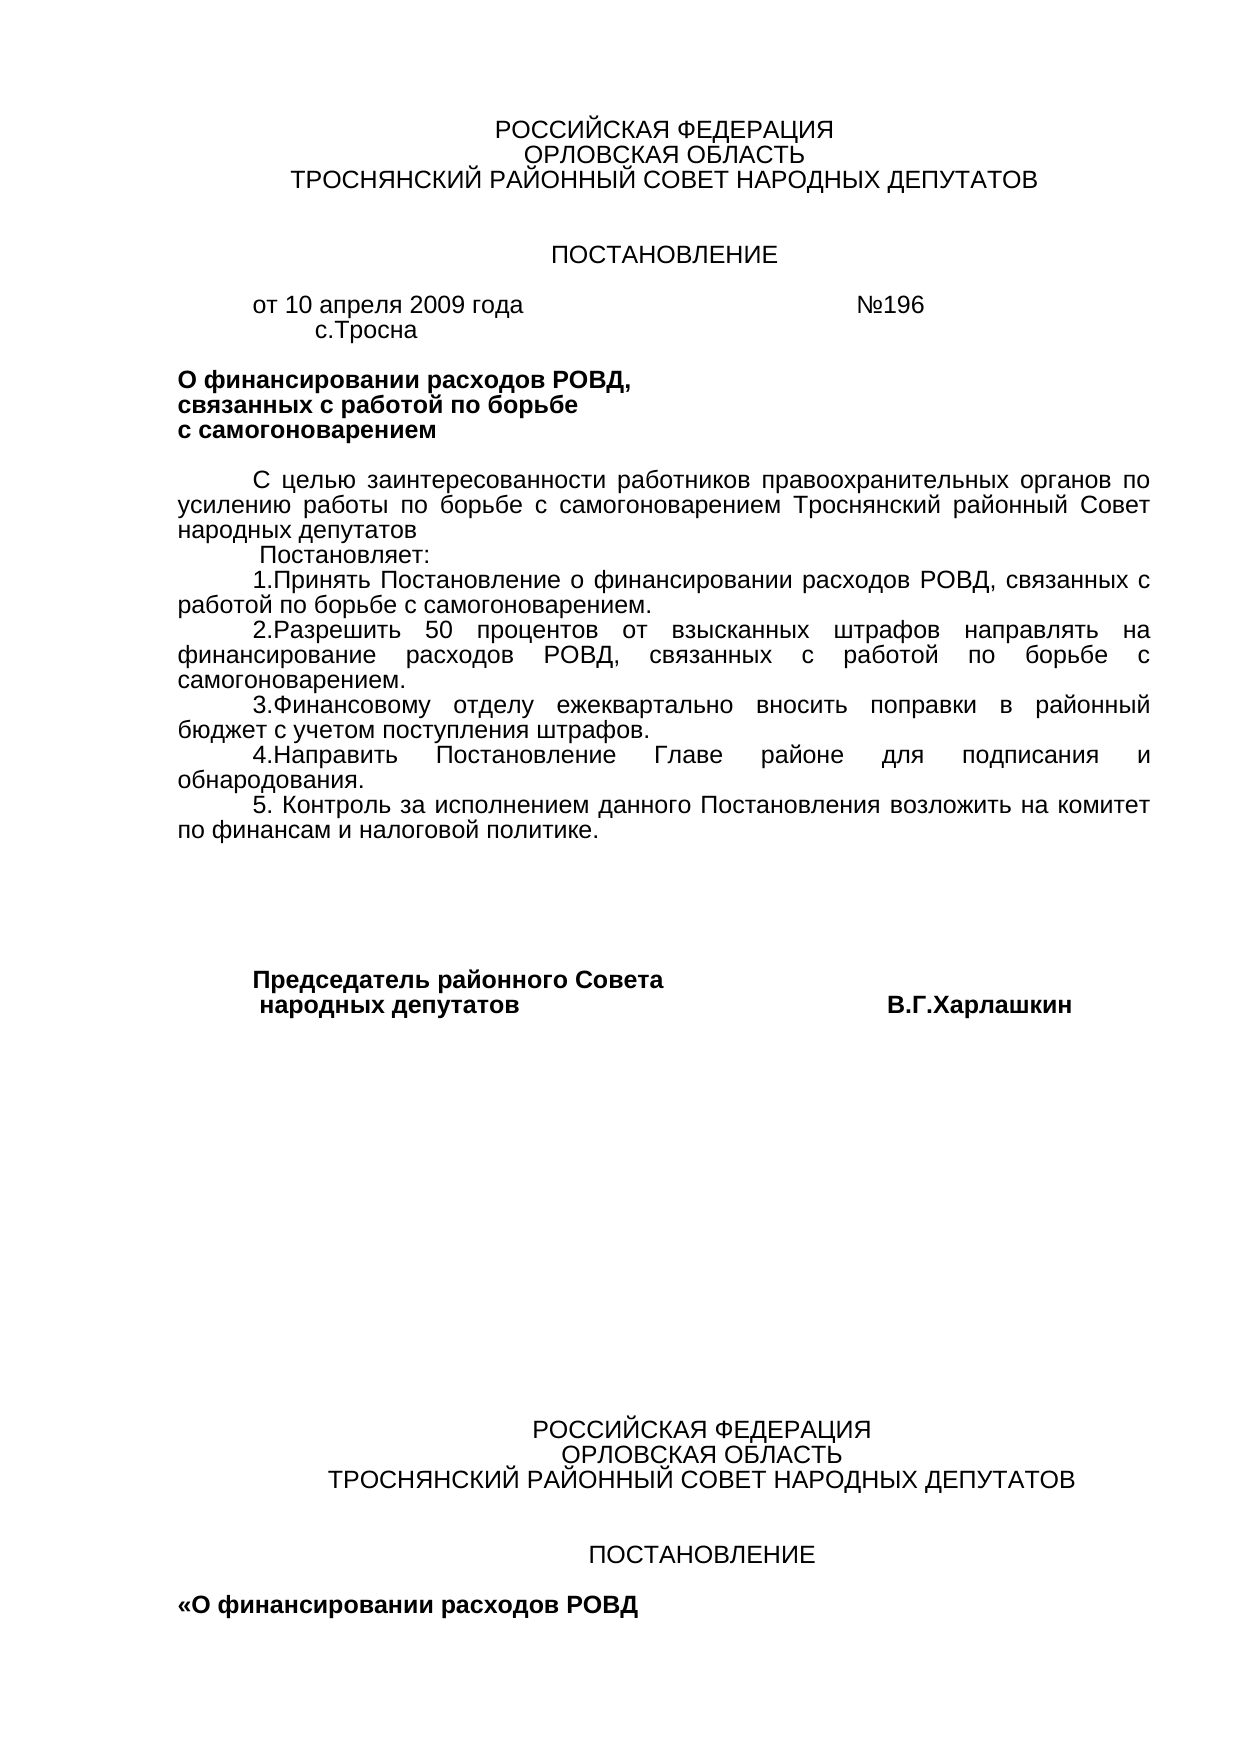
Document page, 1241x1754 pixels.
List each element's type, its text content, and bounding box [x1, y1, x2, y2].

text с.Тросна [177, 318, 1152, 343]
text народных депутатов В.Г.Харлашкин [177, 993, 1152, 1018]
text О финансировании расходов РОВД, [177, 368, 1152, 393]
text 3.Финансовому отделу ежеквартально вносить поправки в районный бюджет с учетом поступления штрафов. [177, 693, 1152, 743]
text ОРЛОВСКАЯ ОБЛАСТЬ [177, 143, 1152, 168]
text 5. Контроль за исполнением данного Постановления возложить на комитет по финансам и налоговой политике. [177, 793, 1152, 843]
text связанных с работой по борьбе [177, 393, 1152, 418]
text РОССИЙСКАЯ ФЕДЕРАЦИЯ [177, 1418, 1152, 1443]
text ПОСТАНОВЛЕНИЕ [177, 243, 1152, 268]
text ТРОСНЯНСКИЙ РАЙОННЫЙ СОВЕТ НАРОДНЫХ ДЕПУТАТОВ [177, 1468, 1152, 1493]
text РОССИЙСКАЯ ФЕДЕРАЦИЯ [177, 118, 1152, 143]
text от 10 апреля 2009 года №196 [177, 293, 1152, 318]
text с самогоноварением [177, 418, 1152, 443]
text 1.Принять Постановление о финансировании расходов РОВД, связанных с работой по борьбе с самогоноварением. [177, 568, 1152, 618]
text «О финансировании расходов РОВД [177, 1593, 1152, 1618]
text ОРЛОВСКАЯ ОБЛАСТЬ [177, 1443, 1152, 1468]
text 2.Разрешить 50 процентов от взысканных штрафов направлять на финансирование расходов РОВД, связанных с работой по борьбе с самогоноварением. [177, 618, 1152, 693]
text 4.Направить Постановление Главе районе для подписания и обнародования. [177, 743, 1152, 793]
text ПОСТАНОВЛЕНИЕ [177, 1543, 1152, 1568]
text ТРОСНЯНСКИЙ РАЙОННЫЙ СОВЕТ НАРОДНЫХ ДЕПУТАТОВ [177, 168, 1152, 193]
text Председатель районного Совета [177, 968, 1152, 993]
text Постановляет: [177, 543, 1152, 568]
text С целью заинтересованности работников правоохранительных органов по усилению работы по борьбе с самогоноварением Троснянский районный Совет народных депутатов [177, 468, 1152, 543]
